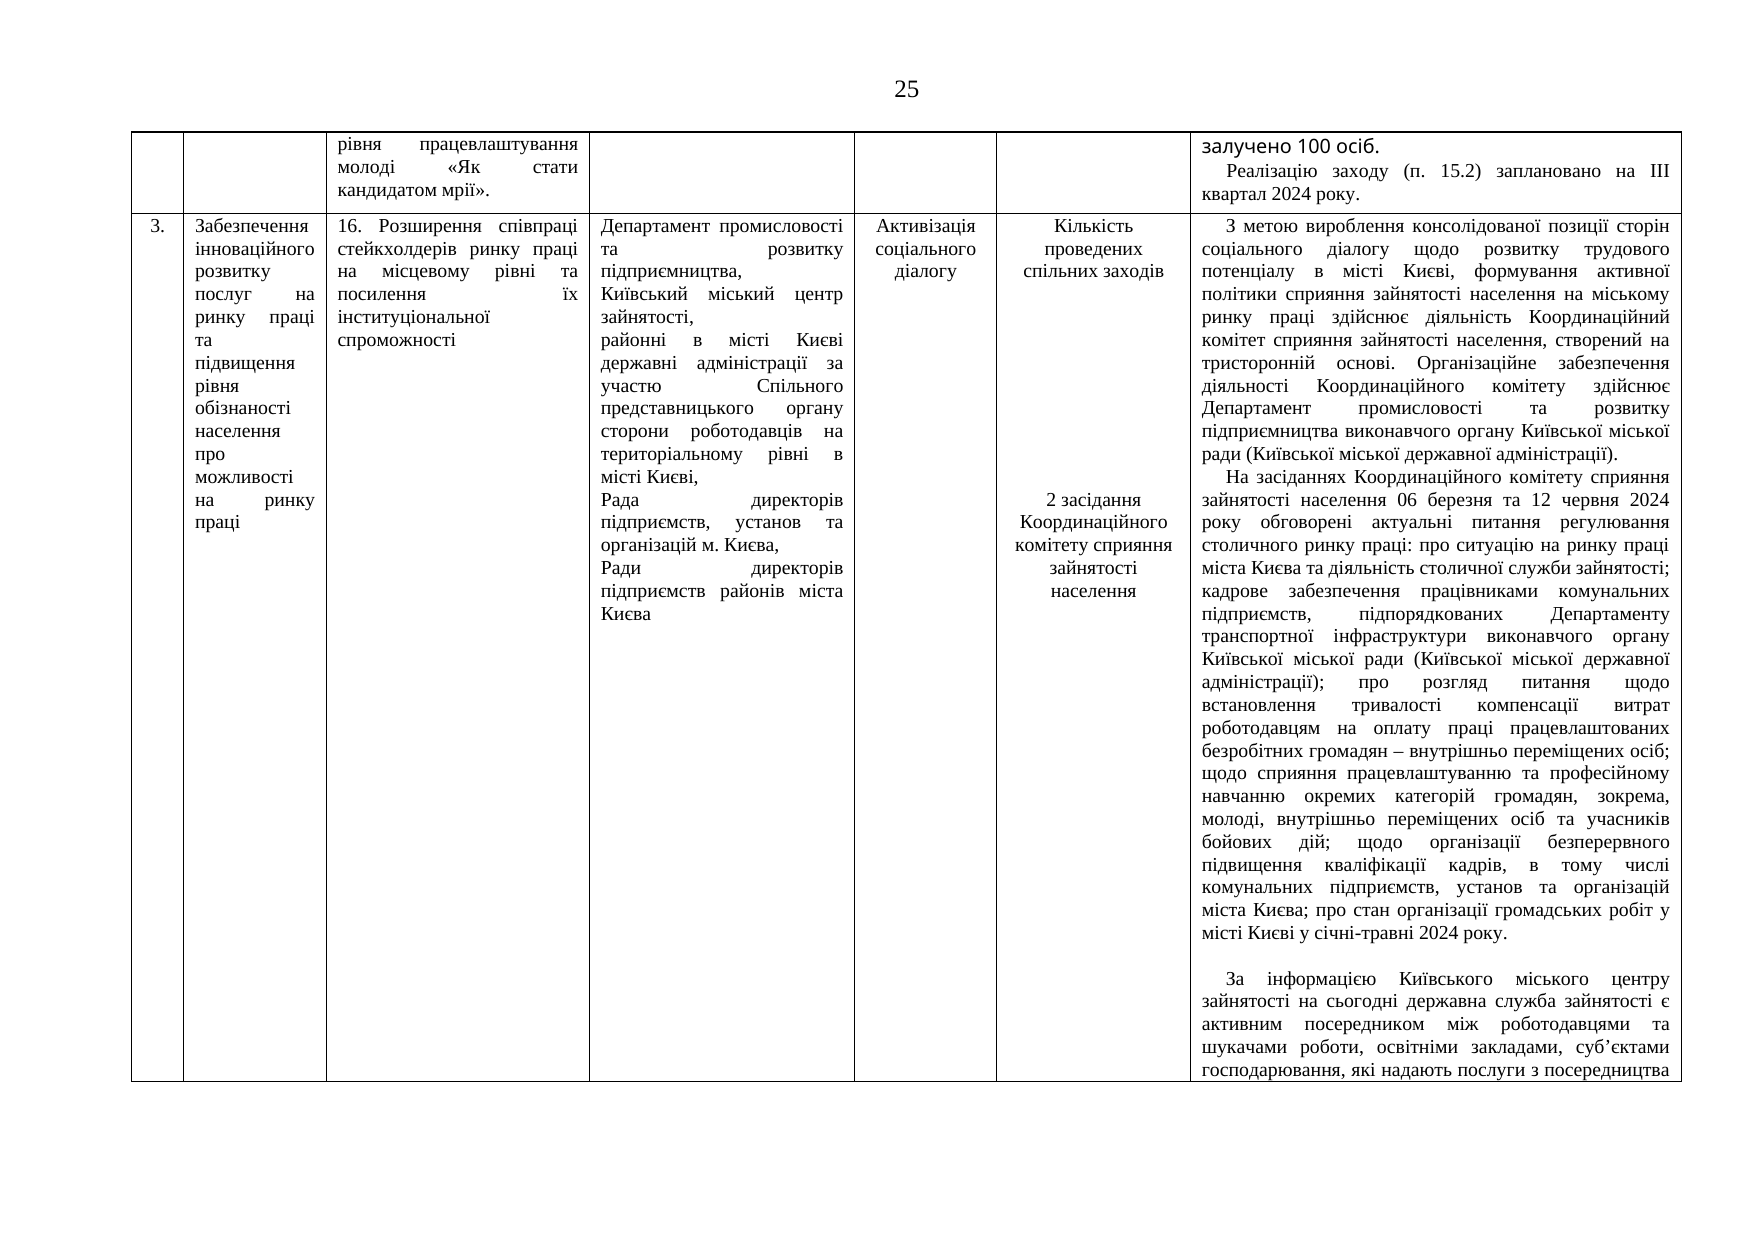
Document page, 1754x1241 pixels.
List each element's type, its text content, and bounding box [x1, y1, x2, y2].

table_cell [184, 214, 326, 1081]
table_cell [1191, 133, 1681, 213]
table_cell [327, 133, 589, 213]
table_cell 3. [132, 214, 183, 1081]
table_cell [590, 133, 854, 213]
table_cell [590, 214, 854, 1081]
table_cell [997, 214, 1190, 1081]
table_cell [855, 214, 996, 1081]
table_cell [997, 133, 1190, 213]
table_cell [1191, 214, 1681, 1081]
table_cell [855, 133, 996, 213]
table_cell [327, 214, 589, 1081]
